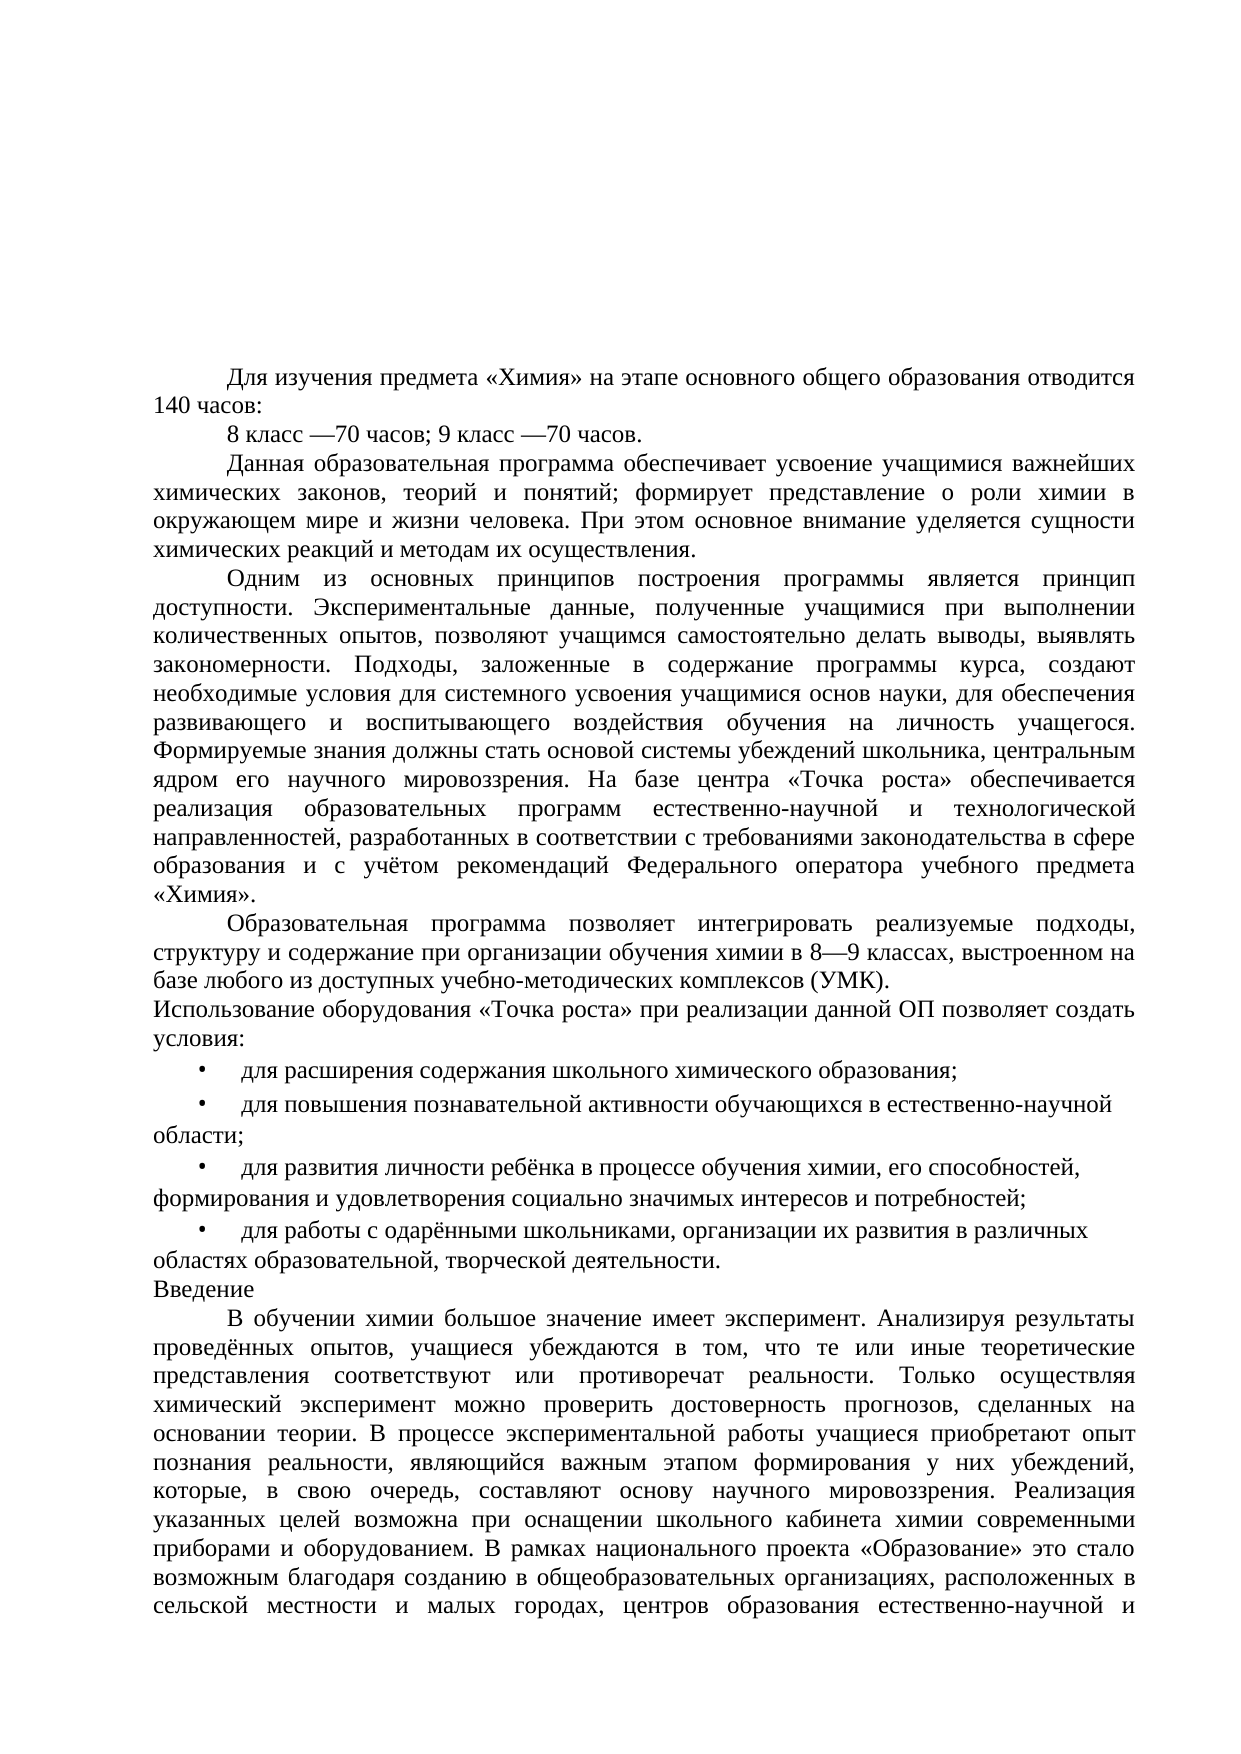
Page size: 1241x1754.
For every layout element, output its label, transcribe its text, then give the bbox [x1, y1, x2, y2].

text Данная образовательная программа обеспечивает усвоение учащимися важнейших химических законов, теорий и понятий; формирует представление о роли химии в окружающем мире и жизни человека. При этом основное внимание уделяется сущности химических реакций и методам их осуществления. [153, 448, 1136, 563]
text Образовательная программа позволяет интегрировать реализуемые подходы, структуру и содержание при организации обучения химии в 8―9 классах, выстроенном на базе любого из доступных учебно-методических комплексов (УМК). [153, 908, 1136, 994]
text Для изучения предмета «Химия» на этапе основного общего образования отводится 140 часов: [153, 362, 1136, 419]
text Введение [153, 1274, 1136, 1303]
list для расширения содержания школьного химического образования; [153, 1052, 1136, 1086]
list для развития личности ребёнка в процессе обучения химии, его способностей, формирования и удовлетворения социально значимых интересов и потребностей; [153, 1148, 1136, 1211]
list для повышения познавательной активности обучающихся в естественно-научной области; [153, 1086, 1136, 1148]
text Одним из основных принципов построения программы является принцип доступности. Экспериментальные данные, полученные учащимися при выполнении количественных опытов, позволяют учащимся самостоятельно делать выводы, выявлять закономерности. Подходы, заложенные в содержание программы курса, создают необходимые условия для системного усвоения учащимися основ науки, для обеспечения развивающего и воспитывающего воздействия обучения на личность учащегося. Формируемые знания должны стать основой системы убеждений школьника, центральным ядром его научного мировоззрения. На базе центра «Точка роста» обеспечивается реализация образовательных программ естественно-научной и технологической направленностей, разработанных в соответствии с требованиями законодательства в сфере образования и с учётом рекомендаций Федерального оператора учебного предмета «Химия». [153, 563, 1136, 908]
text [153, 1303, 1136, 1619]
text Использование оборудования «Точка роста» при реализации данной ОП позволяет создать условия: [153, 994, 1136, 1052]
list для работы с одарёнными школьниками, организации их развития в различных областях образовательной, творческой деятельности. [153, 1211, 1136, 1274]
text 8 класс ―70 часов; 9 класс ―70 часов. [153, 419, 1136, 448]
